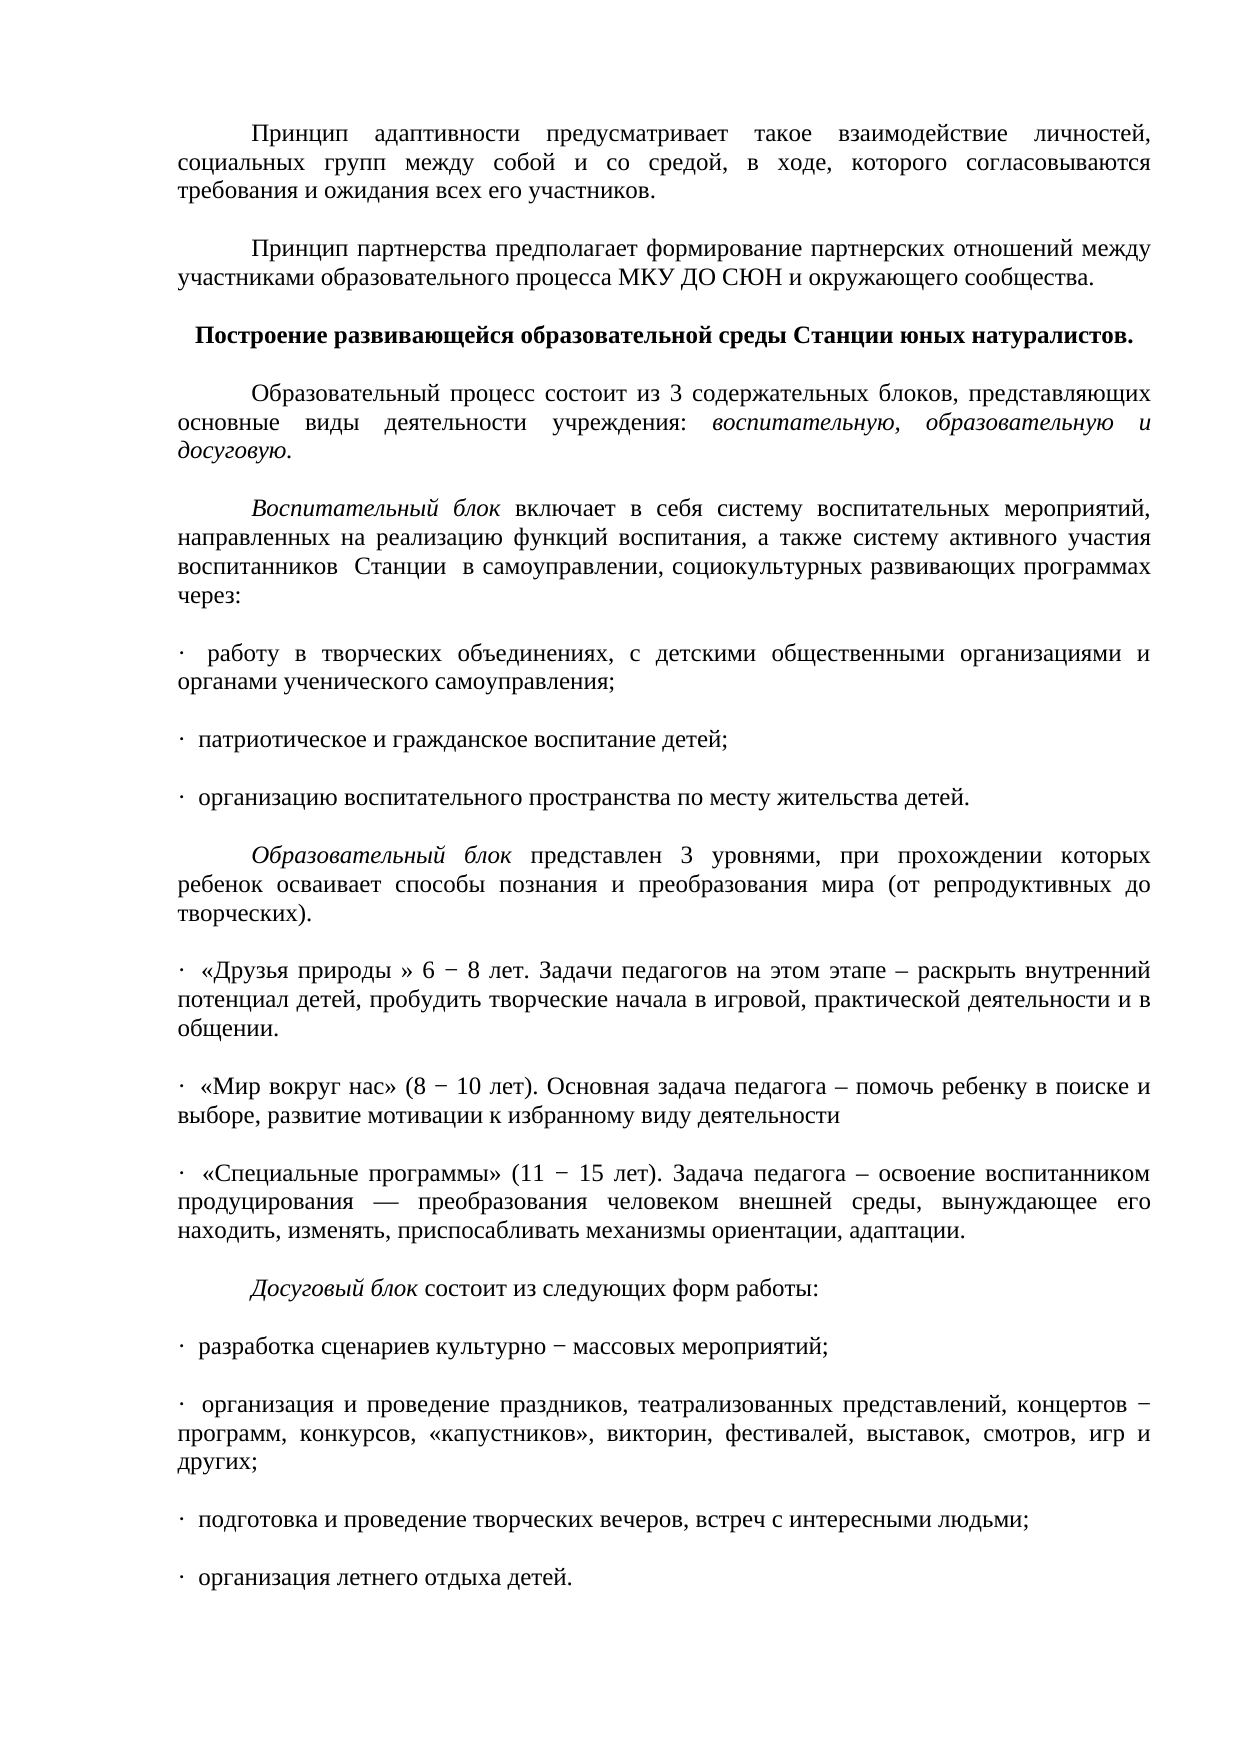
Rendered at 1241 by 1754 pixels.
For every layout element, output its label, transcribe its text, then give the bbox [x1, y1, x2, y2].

text · работу в творческих объединениях, с детскими общественными организациями и органами ученического самоуправления; [177, 638, 1152, 695]
text · патриотическое и гражданское воспитание детей; [177, 724, 1152, 753]
text · «Друзья природы » 6 − 8 лет. Задачи педагогов на этом этапе – раскрыть внутренний потенциал детей, пробудить творческие начала в игровой, практической деятельности и в общении. [177, 956, 1152, 1042]
text · подготовка и проведение творческих вечеров, встреч с интересными людьми; [177, 1504, 1152, 1533]
text · «Мир вокруг нас» (8 − 10 лет). Основная задача педагога – помочь ребенку в поиске и выборе, развитие мотивации к избранному виду деятельности [177, 1071, 1152, 1128]
text Принцип партнерства предполагает формирование партнерских отношений между участниками образовательного процесса МКУ ДО СЮН и окружающего сообщества. [177, 233, 1152, 291]
text · организация летнего отдыха детей. [177, 1562, 1152, 1591]
text Воспитательный блок включает в себя систему воспитательных мероприятий, направленных на реализацию функций воспитания, а также систему активного участия воспитанников Станции в самоуправлении, социокультурных развивающих программах через: [177, 493, 1152, 608]
text · разработка сценариев культурно − массовых мероприятий; [177, 1331, 1152, 1360]
text Принцип адаптивности предусматривает такое взаимодействие личностей, социальных групп между собой и со средой, в ходе, которого согласовываются требования и ожидания всех его участников. [177, 118, 1152, 204]
text · организация и проведение праздников, театрализованных представлений, концертов − программ, конкурсов, «капустников», викторин, фестивалей, выставок, смотров, игр и других; [177, 1389, 1152, 1475]
text · организацию воспитательного пространства по месту жительства детей. [177, 782, 1152, 811]
text Построение развивающейся образовательной среды Станции юных натуралистов. [177, 320, 1152, 349]
text Досуговый блок состоит из следующих форм работы: [177, 1273, 1152, 1302]
text Образовательный процесс состоит из 3 содержательных блоков, представляющих основные виды деятельности учреждения: воспитательную, образовательную и досуговую. [177, 378, 1152, 464]
text · «Специальные программы» (11 − 15 лет). Задача педагога – освоение воспитанником продуцирования — преобразования человеком внешней среды, вынуждающее его находить, изменять, приспосабливать механизмы ориентации, адаптации. [177, 1158, 1152, 1244]
text Образовательный блок представлен 3 уровнями, при прохождении которых ребенок осваивает способы познания и преобразования мира (от репродуктивных до творческих). [177, 840, 1152, 926]
